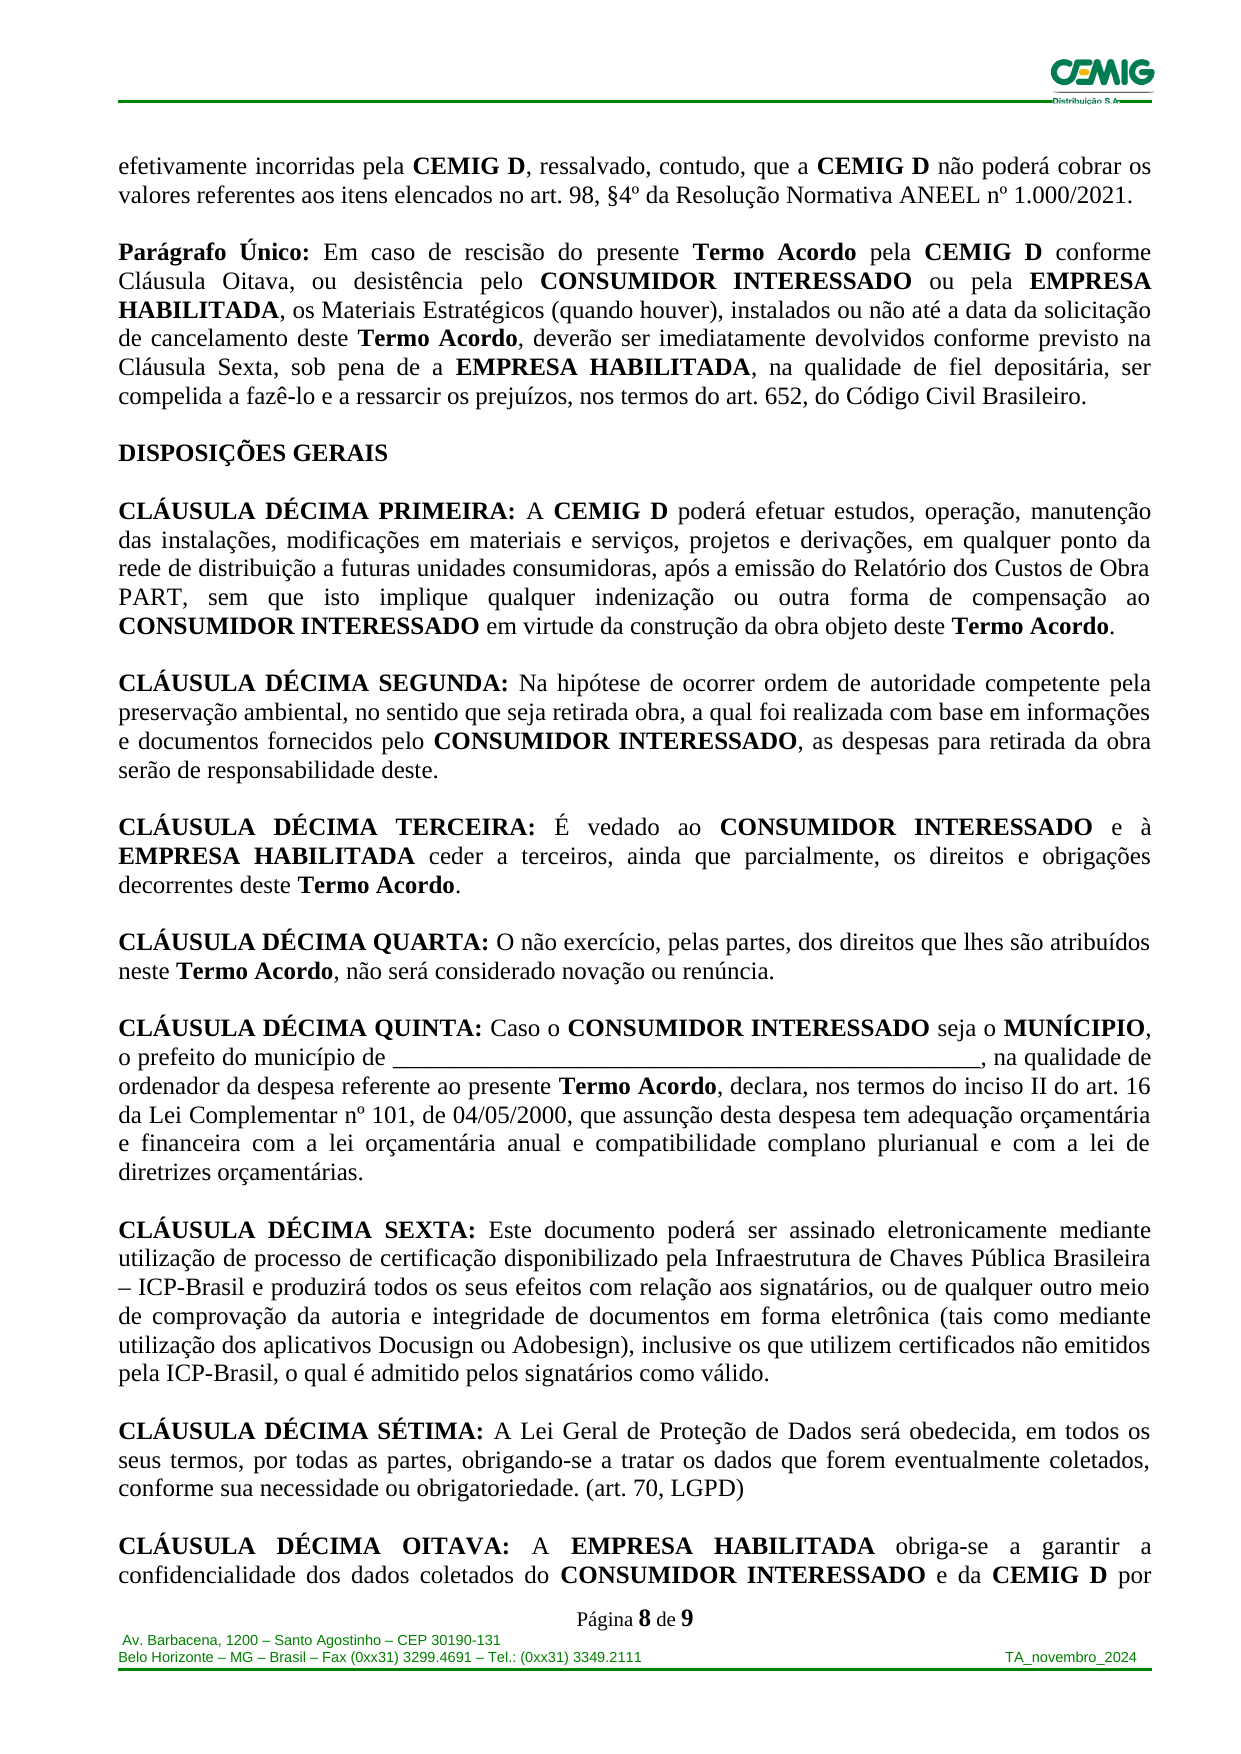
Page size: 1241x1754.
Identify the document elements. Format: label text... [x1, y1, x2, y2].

subtitle DISPOSIÇÕES GERAIS [118, 438, 1152, 467]
text CLÁUSULA DÉCIMA SÉTIMA: A Lei Geral de Proteção de Dados será obedecida, em todos os seus termos, por todas as partes, obrigando-se a tratar os dados que forem eventualmente coletados, conforme sua necessidade ou obrigatoriedade. (art. 70, LGPD) [118, 1416, 1152, 1502]
text CLÁUSULA DÉCIMA QUARTA: O não exercício, pelas partes, dos direitos que lhes são atribuídos neste Termo Acordo, não será considerado novação ou renúncia. [118, 927, 1152, 985]
text Parágrafo Único: Em caso de rescisão do presente Termo Acordo pela CEMIG D conforme Cláusula Oitava, ou desistência pelo CONSUMIDOR INTERESSADO ou pela EMPRESA HABILITADA, os Materiais Estratégicos (quando houver), instalados ou não até a data da solicitação de cancelamento deste Termo Acordo, deverão ser imediatamente devolvidos conforme previsto na Cláusula Sexta, sob pena de a EMPRESA HABILITADA, na qualidade de fiel depositária, ser compelida a fazê-lo e a ressarcir os prejuízos, nos termos do art. 652, do Código Civil Brasileiro. [118, 237, 1152, 410]
text CLÁUSULA DÉCIMA QUINTA: Caso o CONSUMIDOR INTERESSADO seja o MUNÍCIPIO, o prefeito do município de _______________________________________________, na qualidade de ordenador da despesa referente ao presente Termo Acordo, declara, nos termos do inciso II do art. 16 da Lei Complementar nº 101, de 04/05/2000, que assunção desta despesa tem adequação orçamentária e financeira com a lei orçamentária anual e compatibilidade complano plurianual e com a lei de diretrizes orçamentárias. [118, 1013, 1152, 1186]
text CLÁUSULA DÉCIMA PRIMEIRA: A CEMIG D poderá efetuar estudos, operação, manutenção das instalações, modificações em materiais e serviços, projetos e derivações, em qualquer ponto da rede de distribuição a futuras unidades consumidoras, após a emissão do Relatório dos Custos de Obra PART, sem que isto implique qualquer indenização ou outra forma de compensação ao CONSUMIDOR INTERESSADO em virtude da construção da obra objeto deste Termo Acordo. [118, 496, 1152, 640]
text CLÁUSULA DÉCIMA SEGUNDA: Na hipótese de ocorrer ordem de autoridade competente pela preservação ambiental, no sentido que seja retirada obra, a qual foi realizada com base em informações e documentos fornecidos pelo CONSUMIDOR INTERESSADO, as despesas para retirada da obra serão de responsabilidade deste. [118, 668, 1152, 783]
text CLÁUSULA DÉCIMA SEXTA: Este documento poderá ser assinado eletronicamente mediante utilização de processo de certificação disponibilizado pela Infraestrutura de Chaves Pública Brasileira – ICP-Brasil e produzirá todos os seus efeitos com relação aos signatários, ou de qualquer outro meio de comprovação da autoria e integridade de documentos em forma eletrônica (tais como mediante utilização dos aplicativos Docusign ou Adobesign), inclusive os que utilizem certificados não emitidos pela ICP-Brasil, o qual é admitido pelos signatários como válido. [118, 1215, 1152, 1387]
text CLÁUSULA DÉCIMA TERCEIRA: É vedado ao CONSUMIDOR INTERESSADO e à EMPRESA HABILITADA ceder a terceiros, ainda que parcialmente, os direitos e obrigações decorrentes deste Termo Acordo. [118, 812, 1152, 898]
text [118, 1531, 1152, 1588]
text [118, 151, 1152, 208]
